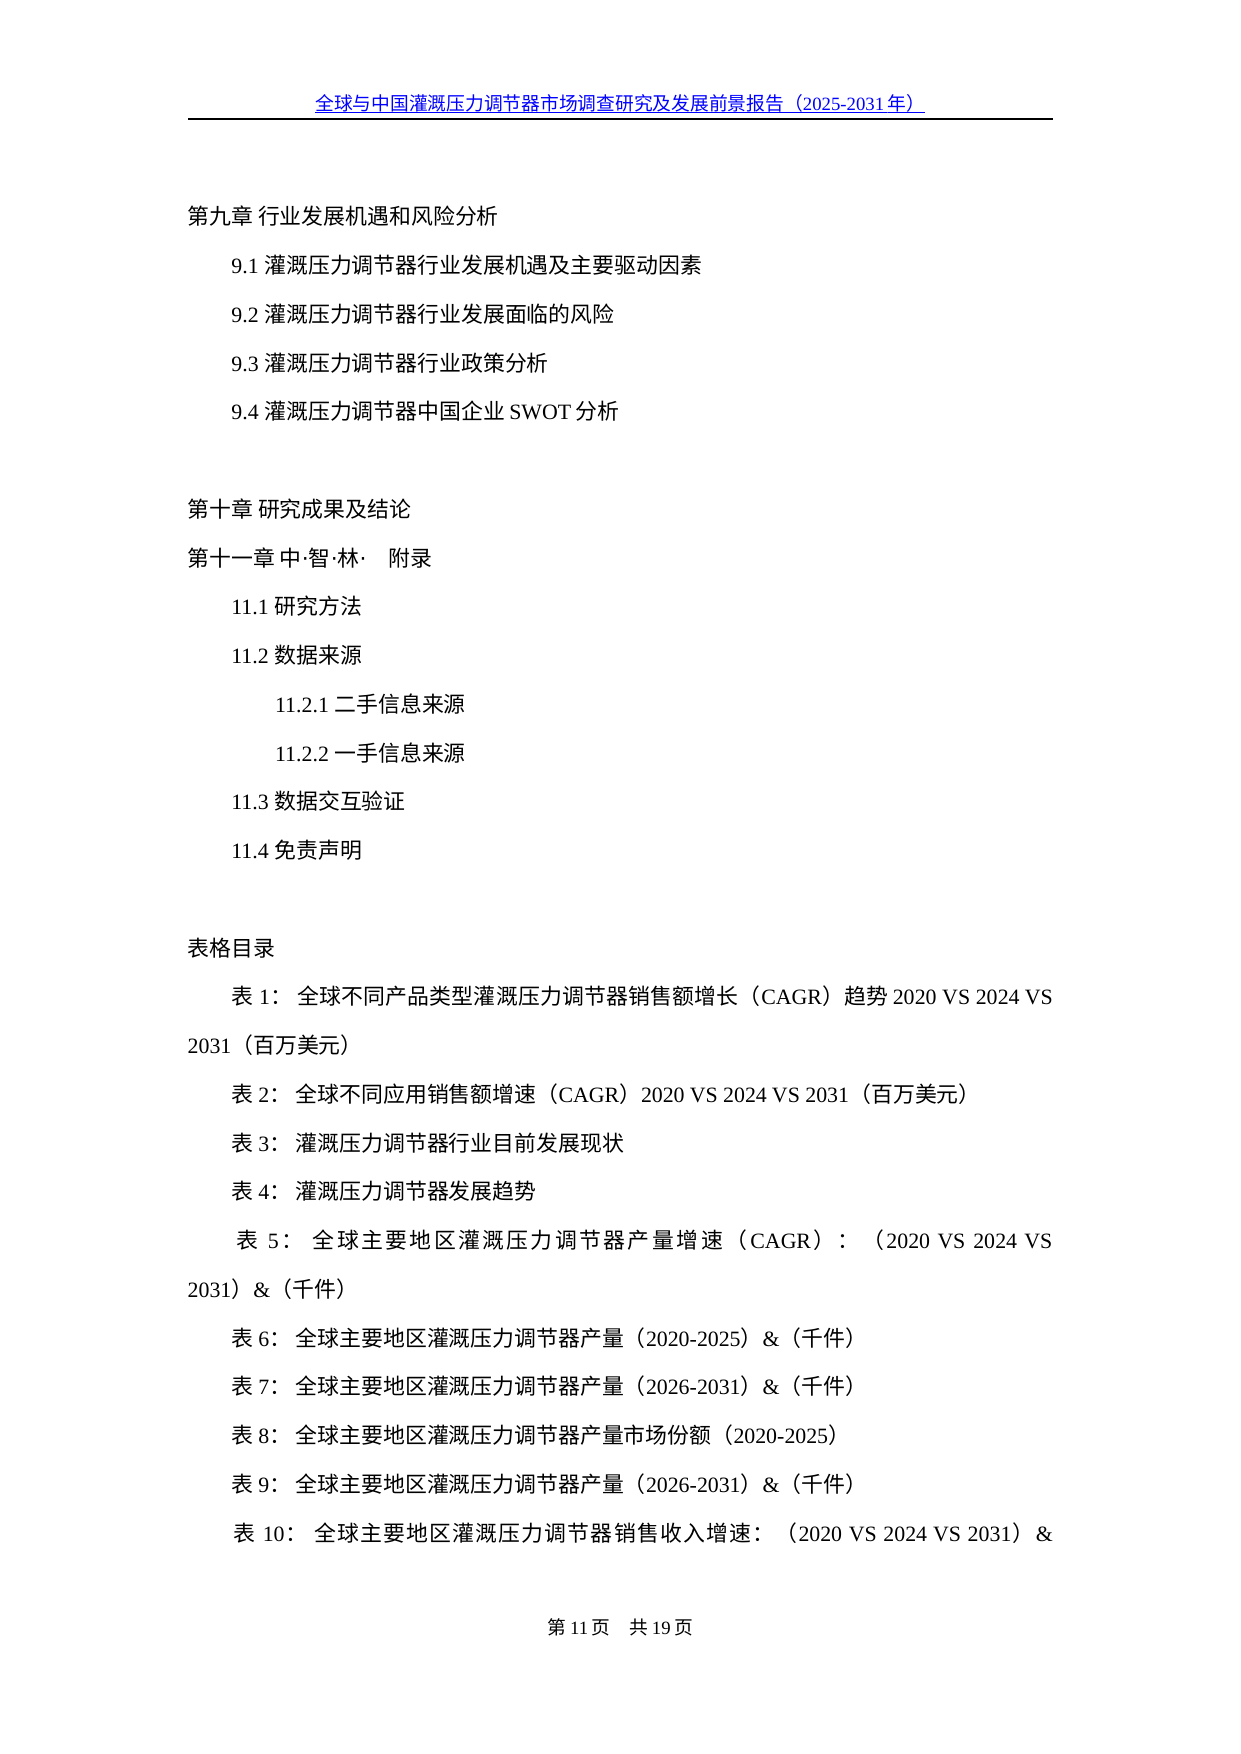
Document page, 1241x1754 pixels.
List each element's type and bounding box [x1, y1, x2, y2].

text [187, 150, 1053, 1548]
